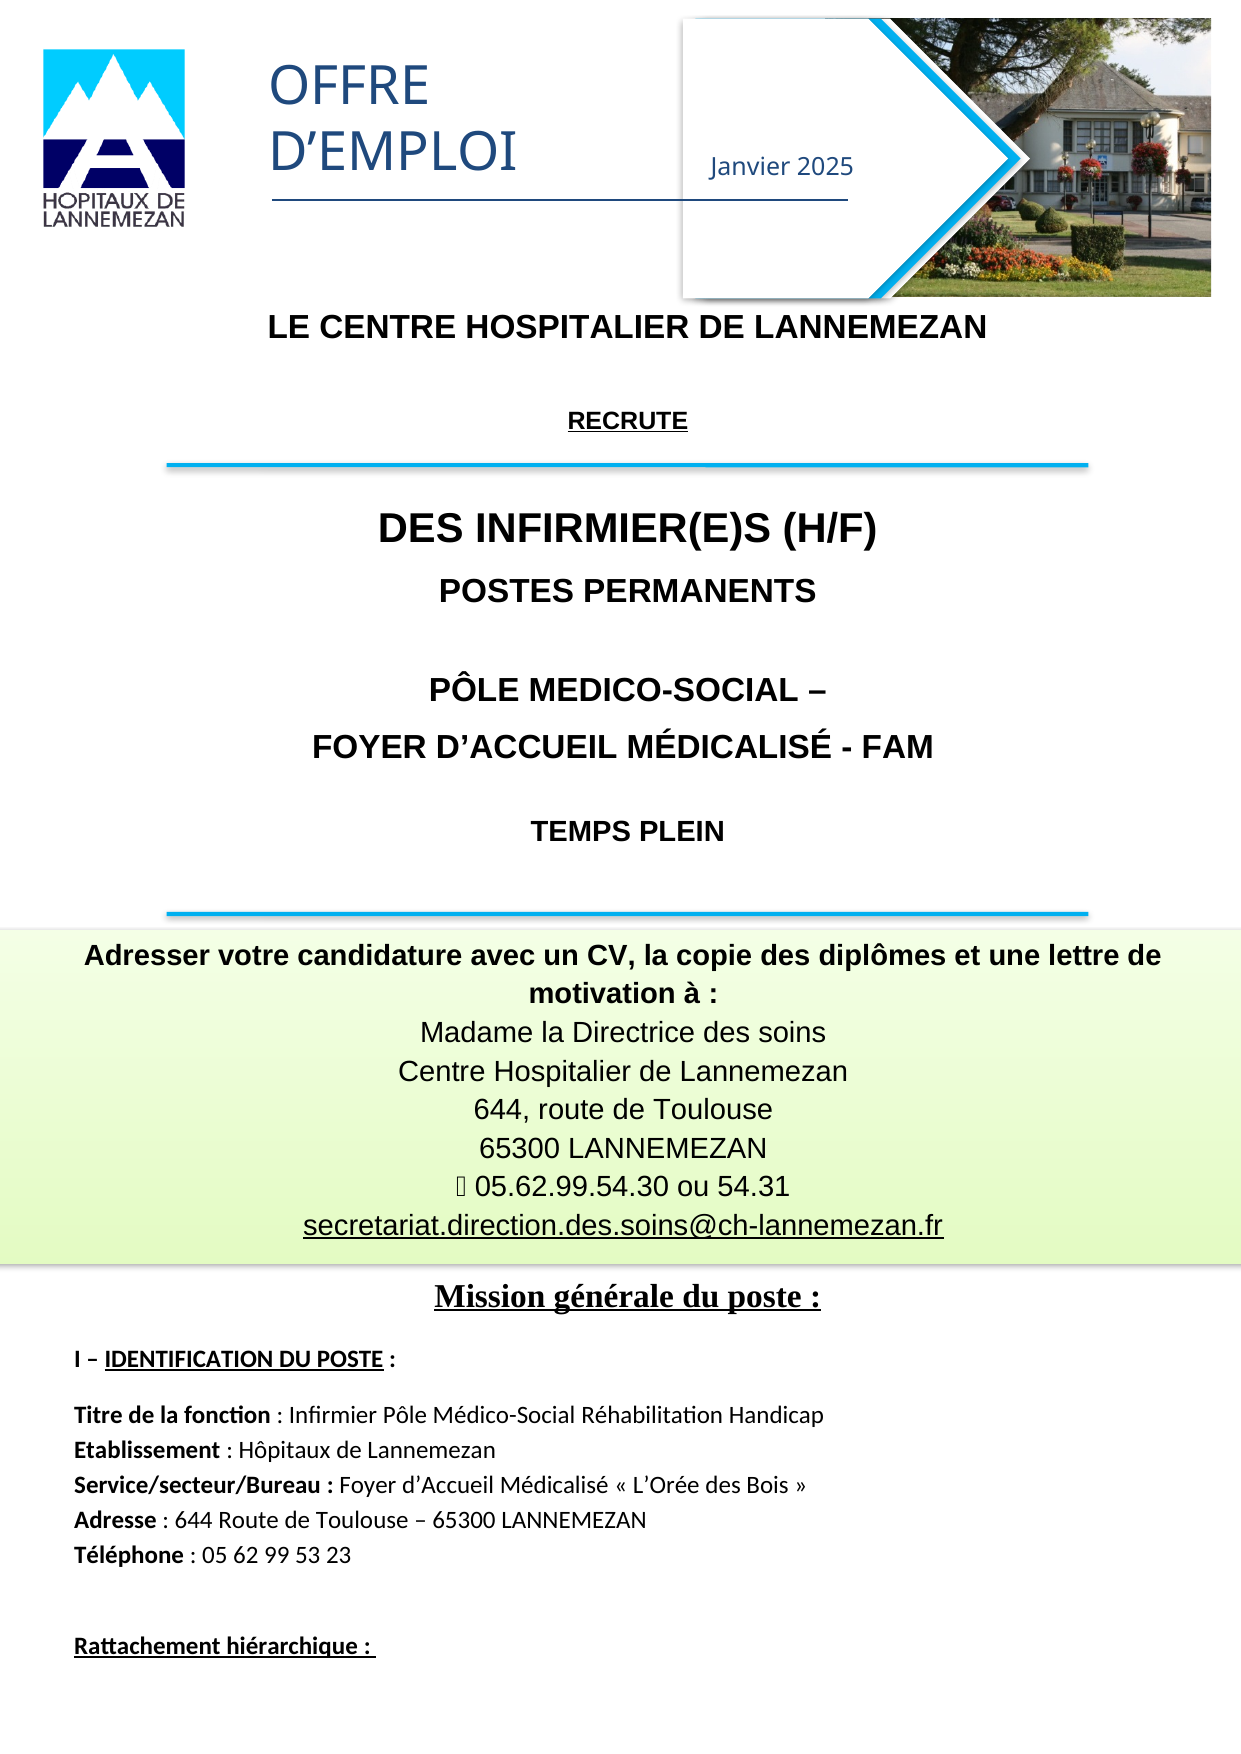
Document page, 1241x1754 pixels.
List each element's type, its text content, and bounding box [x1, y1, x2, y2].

text Mission générale du poste : [74, 1276, 1181, 1314]
text Rattachement hiérarchique : [74, 1630, 1181, 1661]
text LE CENTRE HOSPITALIER DE LANNEMEZAN [74, 307, 1181, 345]
text Titre de la fonction : Infirmier Pôle Médico-Social Réhabilitation Handicap [74, 1399, 1181, 1430]
text FOYER D’ACCUEIL MÉDICALISÉ - FAM [74, 727, 1181, 798]
text TEMPS PLEIN [74, 814, 1181, 848]
text RECRUTE [74, 406, 1181, 434]
text Etablissement : Hôpitaux de Lannemezan [74, 1434, 1181, 1465]
text Adresse : 644 Route de Toulouse – 65300 LANNEMEZAN [74, 1504, 1181, 1535]
picture [891, 18, 1212, 297]
text Service/secteur/Bureau : Foyer d’Accueil Médicalisé « L’Orée des Bois » [74, 1469, 1181, 1500]
text POSTES PERMANENTS [74, 571, 1181, 609]
text I – IDENTIFICATION DU POSTE : [74, 1343, 1181, 1374]
text PÔLE MEDICO-SOCIAL – [74, 671, 1181, 709]
text Téléphone : 05 62 99 53 23 [74, 1539, 1181, 1570]
text DES INFIRMIER(E)S (H/F) [74, 503, 1181, 551]
picture [40, 46, 186, 229]
